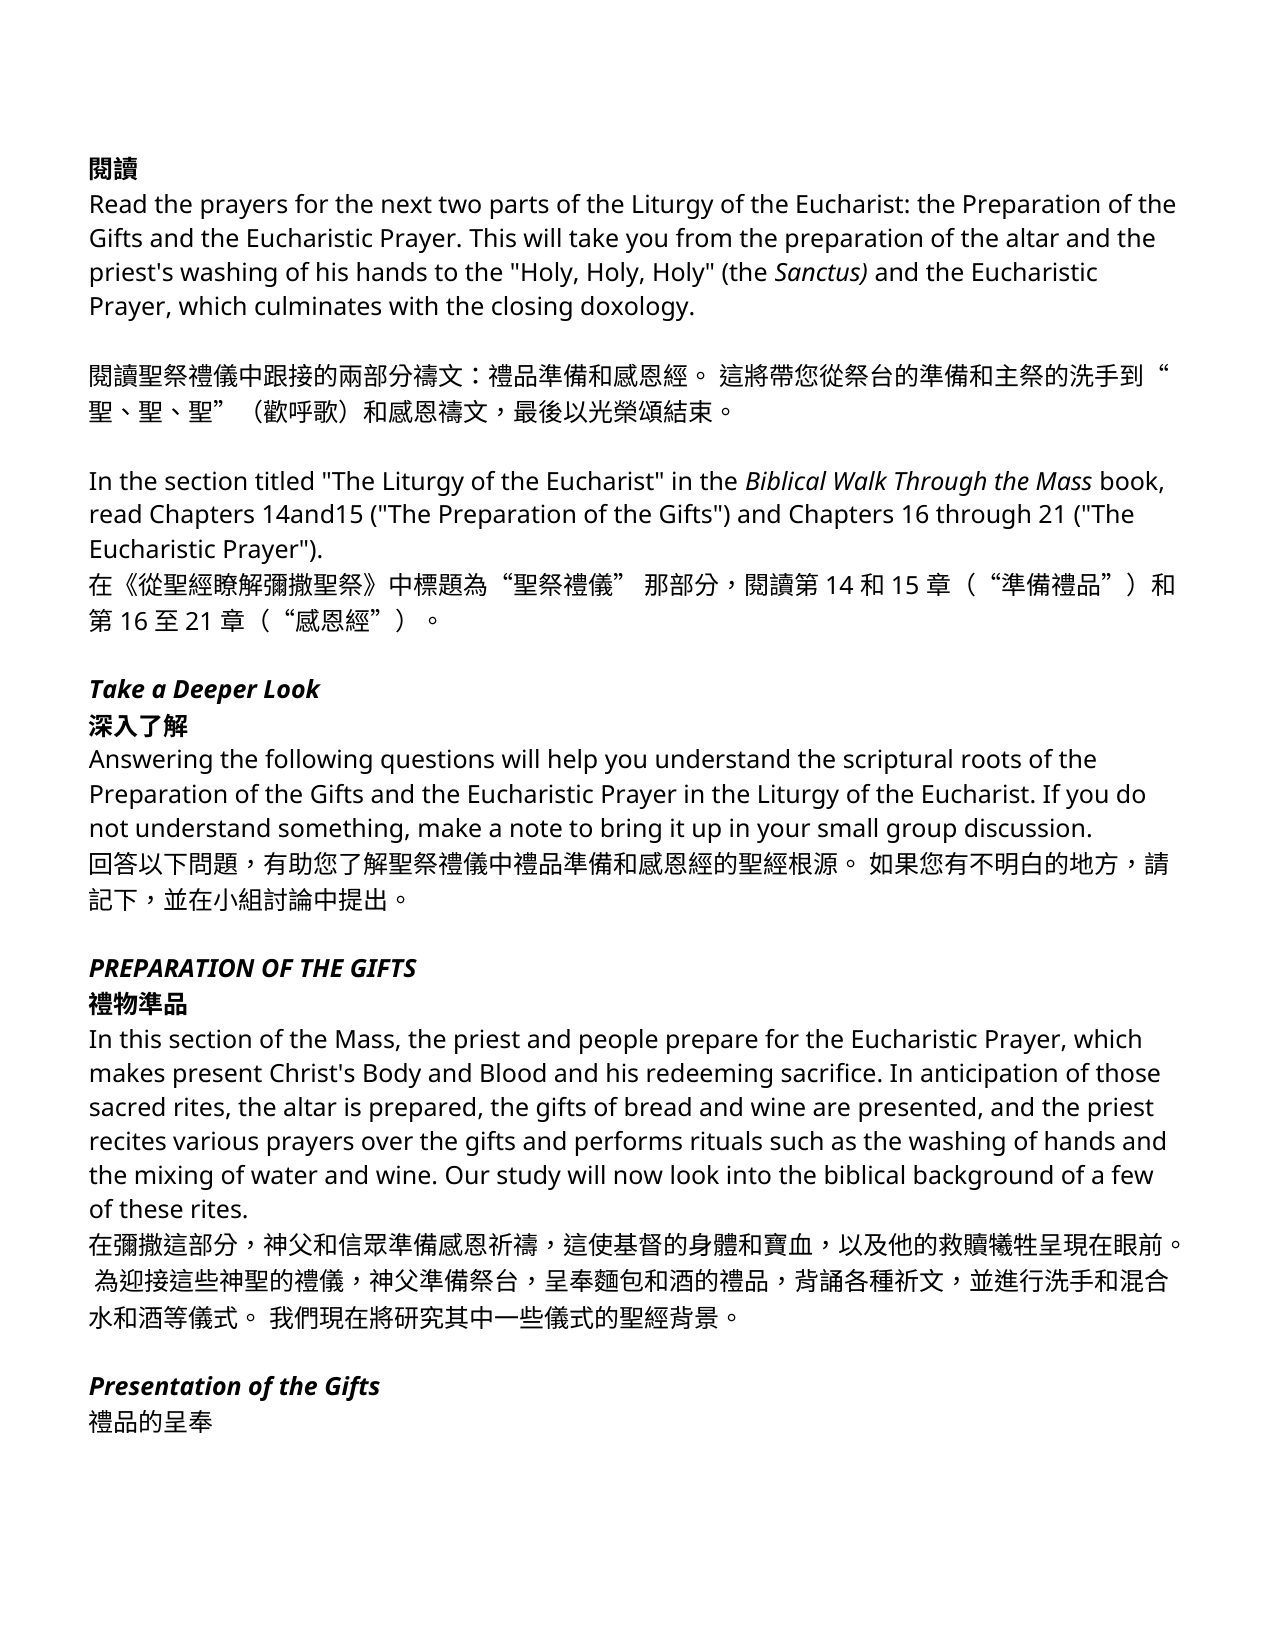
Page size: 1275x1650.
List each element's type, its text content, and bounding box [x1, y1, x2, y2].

text 在彌撒這部分，神父和信眾準備感恩祈禱，這使基督的身體和寶血，以及他的救贖犧牲呈現在眼前。 為迎接這些神聖的禮儀，神父準備祭台，呈奉麵包和酒的禮品，背誦各種祈文，並進行洗手和混合水和酒等儀式。 我們現在將研究其中一些儀式的聖經背景。 [89, 1226, 1181, 1334]
text Take a Deeper Look [89, 672, 1181, 706]
text 深入了解 [89, 706, 1181, 742]
text 閱讀聖祭禮儀中跟接的兩部分禱文：禮品準備和感恩經。 這將帶您從祭台的準備和主祭的洗手到“聖、聖、聖”（歡呼歌）和感恩禱文，最後以光榮頌結束。 [89, 357, 1181, 429]
text 禮物準品 [89, 985, 1181, 1021]
text 回答以下問題，有助您了解聖祭禮儀中禮品準備和感恩經的聖經根源。 如果您有不明白的地方，請記下，並在小組討論中提出。 [89, 844, 1181, 917]
text In the section titled "The Liturgy of the Eucharist" in the Biblical Walk Through the Mass book, read Chapters 14and15 ("The Preparation of the Gifts") and Chapters 16 through 21 ("The Eucharistic Prayer"). [89, 463, 1181, 565]
text 禮品的呈奉 [89, 1402, 1181, 1439]
text PREPARATION OF THE GIFTS [89, 951, 1181, 985]
text In this section of the Mass, the priest and people prepare for the Eucharistic Prayer, which makes present Christ's Body and Blood and his redeeming sacrifice. In anticipation of those sacred rites, the altar is prepared, the gifts of bread and wine are presented, and the priest recites various prayers over the gifts and performs rituals such as the washing of hands and the mixing of water and wine. Our study will now look into the biblical background of a few of these rites. [89, 1021, 1181, 1226]
text 閱讀 [89, 150, 1181, 186]
text Answering the following questions will help you understand the scriptural roots of the Preparation of the Gifts and the Eucharistic Prayer in the Liturgy of the Eucharist. If you do not understand something, make a note to bring it up in your small group discussion. [89, 742, 1181, 844]
text Presentation of the Gifts [89, 1368, 1181, 1402]
text 在《從聖經瞭解彌撒聖祭》中標題為“聖祭禮儀” 那部分，閱讀第 14 和 15 章（“準備禮品”）和第 16 至 21 章（“感恩經”）。 [89, 565, 1181, 638]
text Read the prayers for the next two parts of the Liturgy of the Eucharist: the Preparation of the Gifts and the Eucharistic Prayer. This will take you from the preparation of the altar and the priest's washing of his hands to the "Holy, Holy, Holy" (the Sanctus) and the Eucharistic Prayer, which culminates with the closing doxology. [89, 186, 1181, 322]
